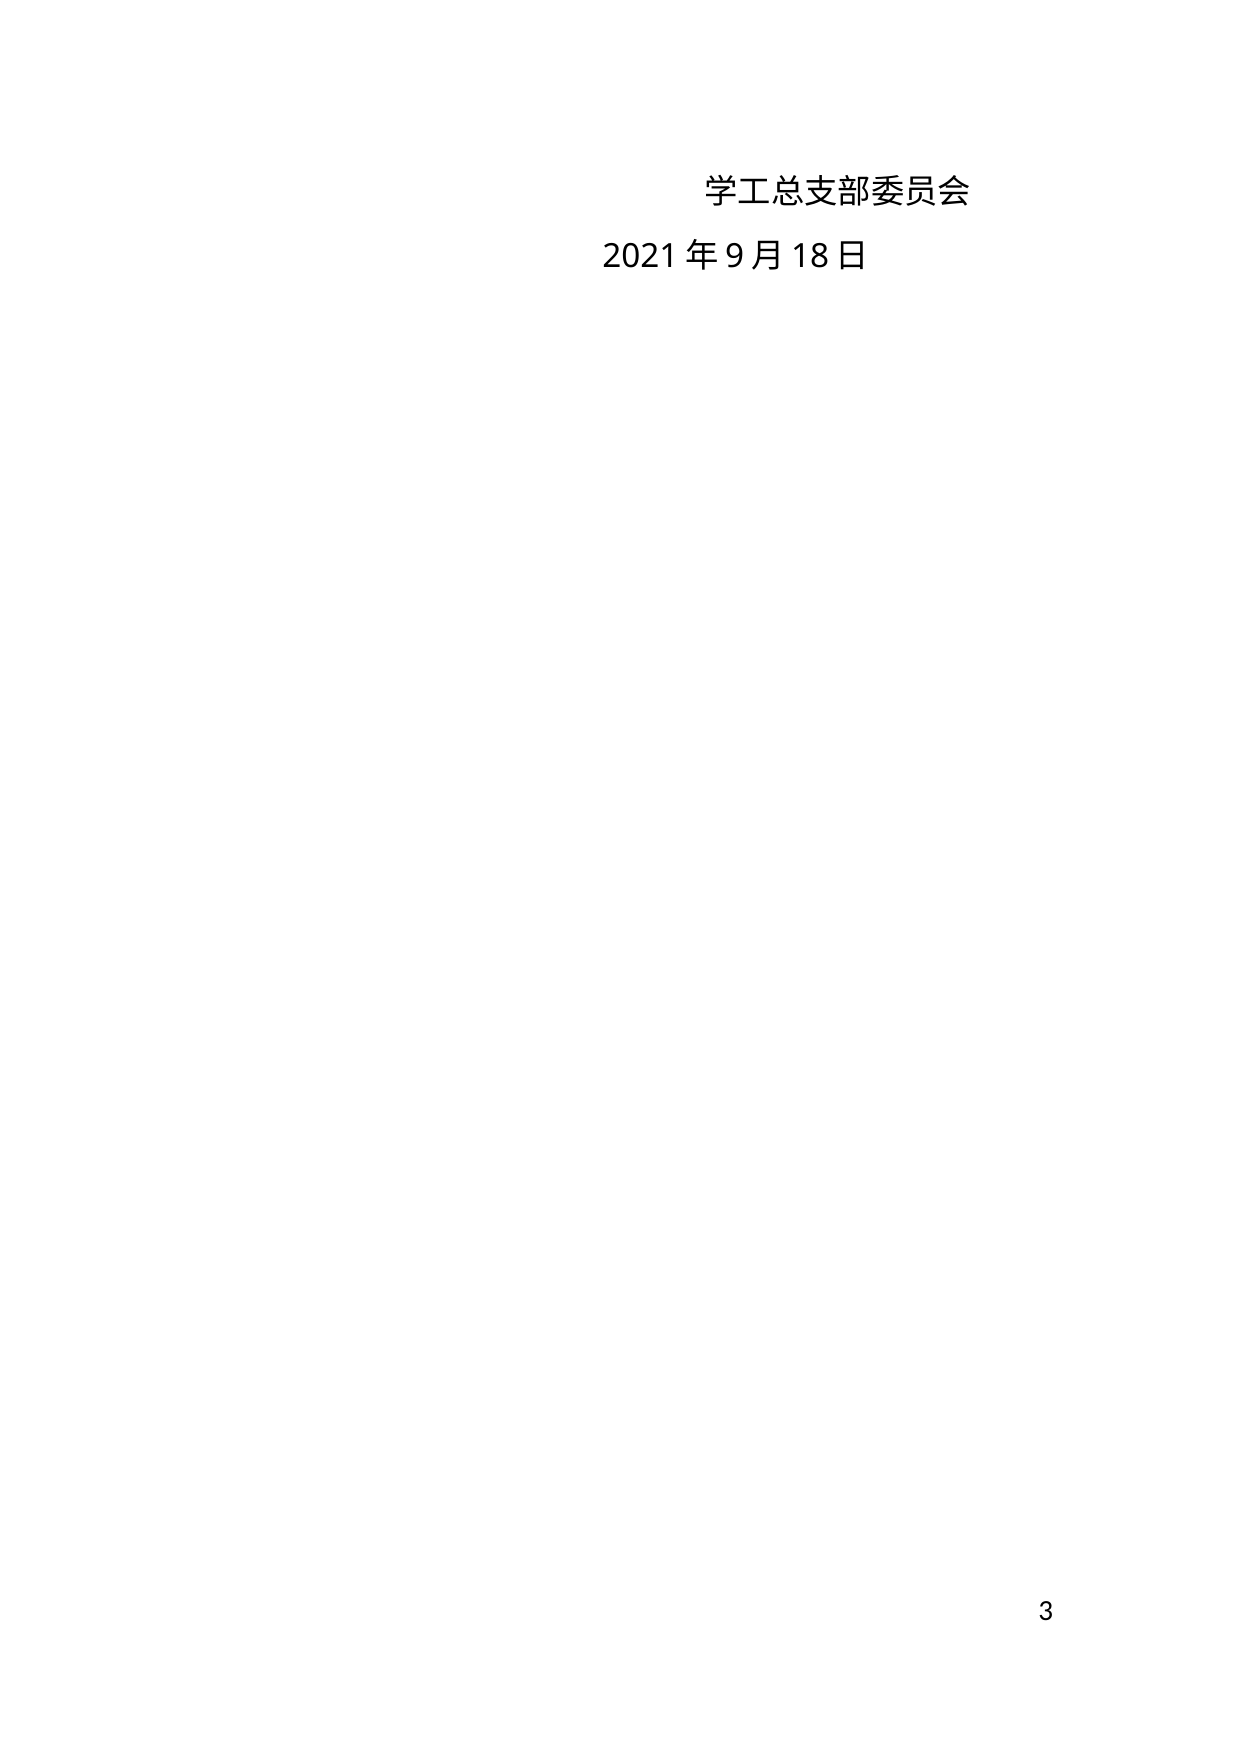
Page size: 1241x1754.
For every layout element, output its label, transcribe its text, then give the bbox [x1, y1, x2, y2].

text 2021年9月18日 [187, 221, 990, 286]
text 学工总支部委员会 [187, 156, 986, 221]
